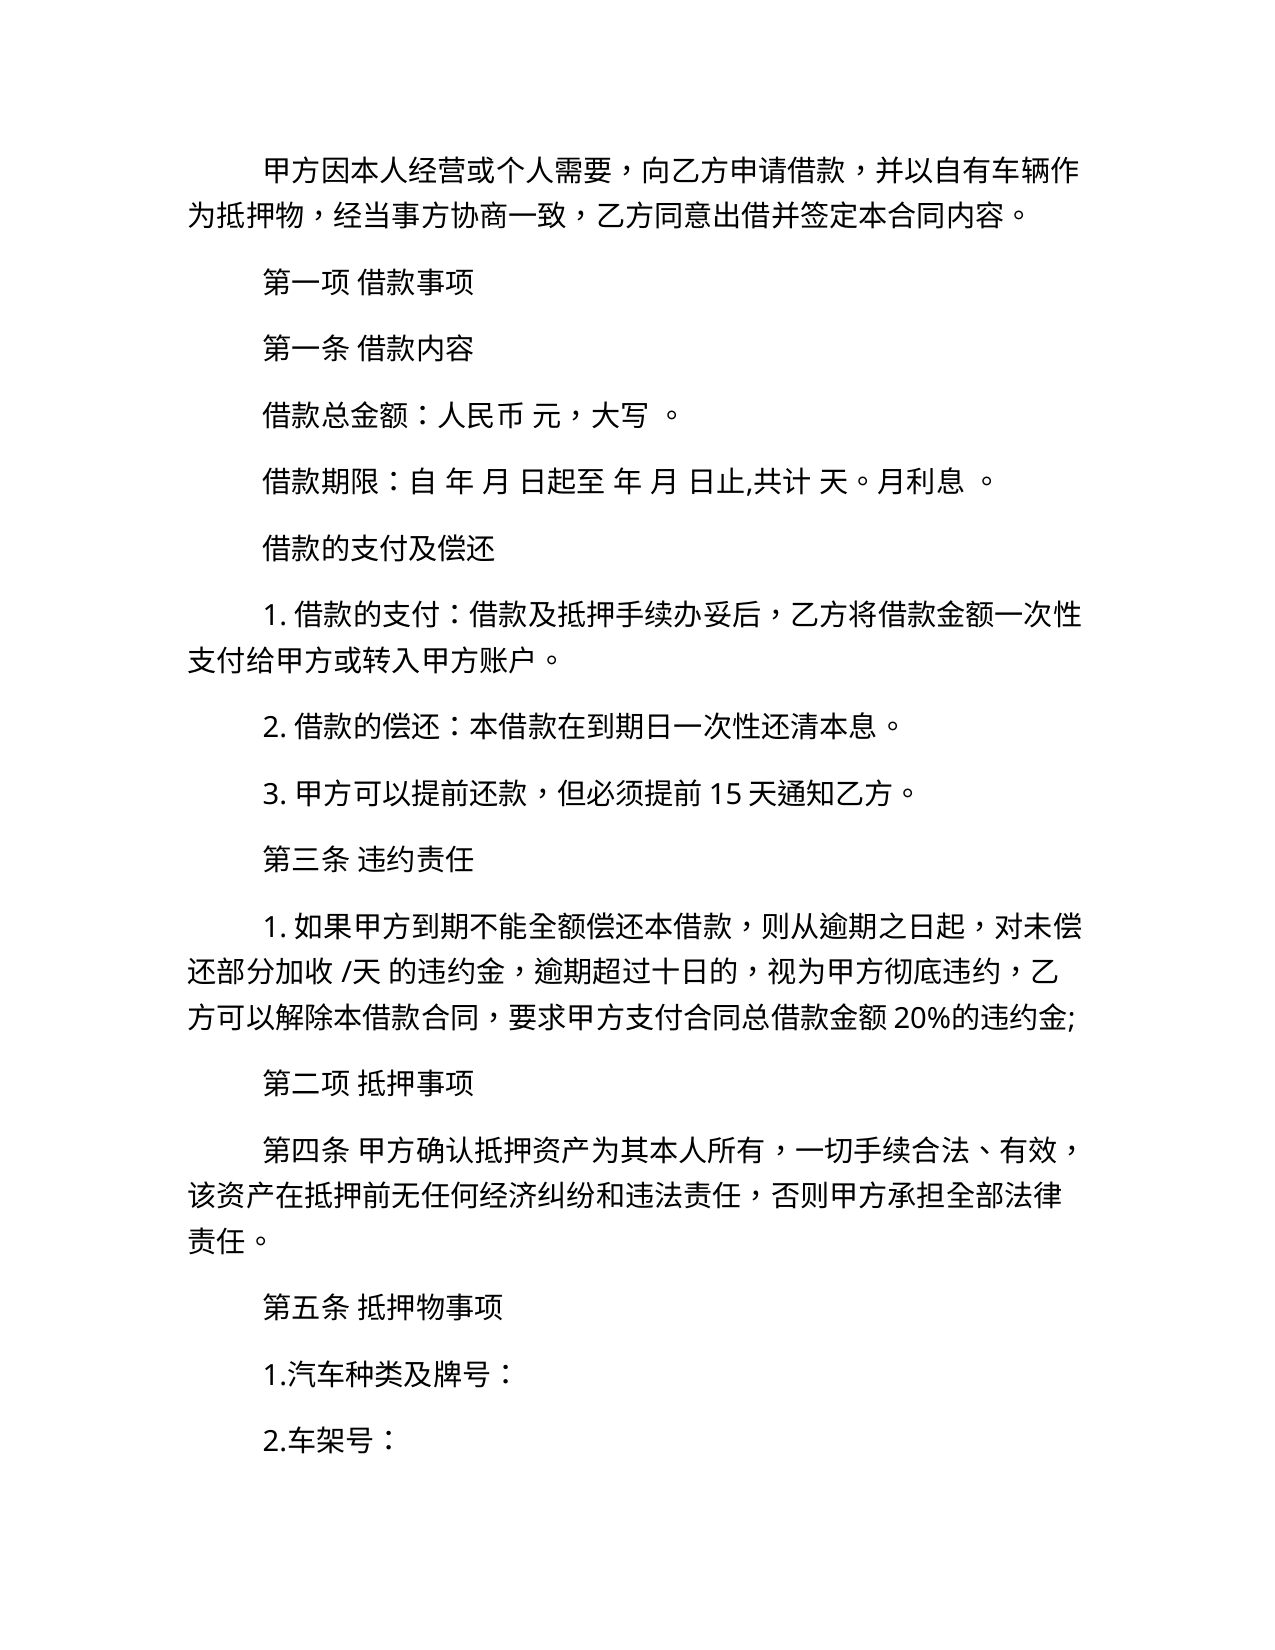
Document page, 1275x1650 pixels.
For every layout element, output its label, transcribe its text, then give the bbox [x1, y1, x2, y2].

text 借款的支付及偿还 [187, 528, 1087, 568]
text 2. 借款的偿还：本借款在到期日一次性还清本息。 [187, 706, 1087, 746]
text 1. 如果甲方到期不能全额偿还本借款，则从逾期之日起，对未偿还部分加收 /天 的违约金，逾期超过十日的，视为甲方彻底违约，乙方可以解除本借款合同，要求甲方支付合同总借款金额20%的违约金; [187, 906, 1087, 1037]
text 1.汽车种类及牌号： [187, 1354, 1087, 1394]
text 1. 借款的支付：借款及抵押手续办妥后，乙方将借款金额一次性支付给甲方或转入甲方账户。 [187, 594, 1087, 680]
text 第一项 借款事项 [187, 262, 1087, 302]
text 第三条 违约责任 [187, 839, 1087, 879]
text 第四条 甲方确认抵押资产为其本人所有，一切手续合法、有效，该资产在抵押前无任何经济纠纷和违法责任，否则甲方承担全部法律责任。 [187, 1130, 1087, 1261]
text 第一条 借款内容 [187, 328, 1087, 368]
text 借款期限：自 年 月 日起至 年 月 日止,共计 天。月利息 。 [187, 461, 1087, 501]
text 借款总金额：人民币 元，大写 。 [187, 395, 1087, 435]
text 2.车架号： [187, 1421, 1087, 1460]
text 3. 甲方可以提前还款，但必须提前15天通知乙方。 [187, 773, 1087, 813]
text 第二项 抵押事项 [187, 1063, 1087, 1103]
text 甲方因本人经营或个人需要，向乙方申请借款，并以自有车辆作为抵押物，经当事方协商一致，乙方同意出借并签定本合同内容。 [187, 150, 1087, 235]
text 第五条 抵押物事项 [187, 1288, 1087, 1327]
